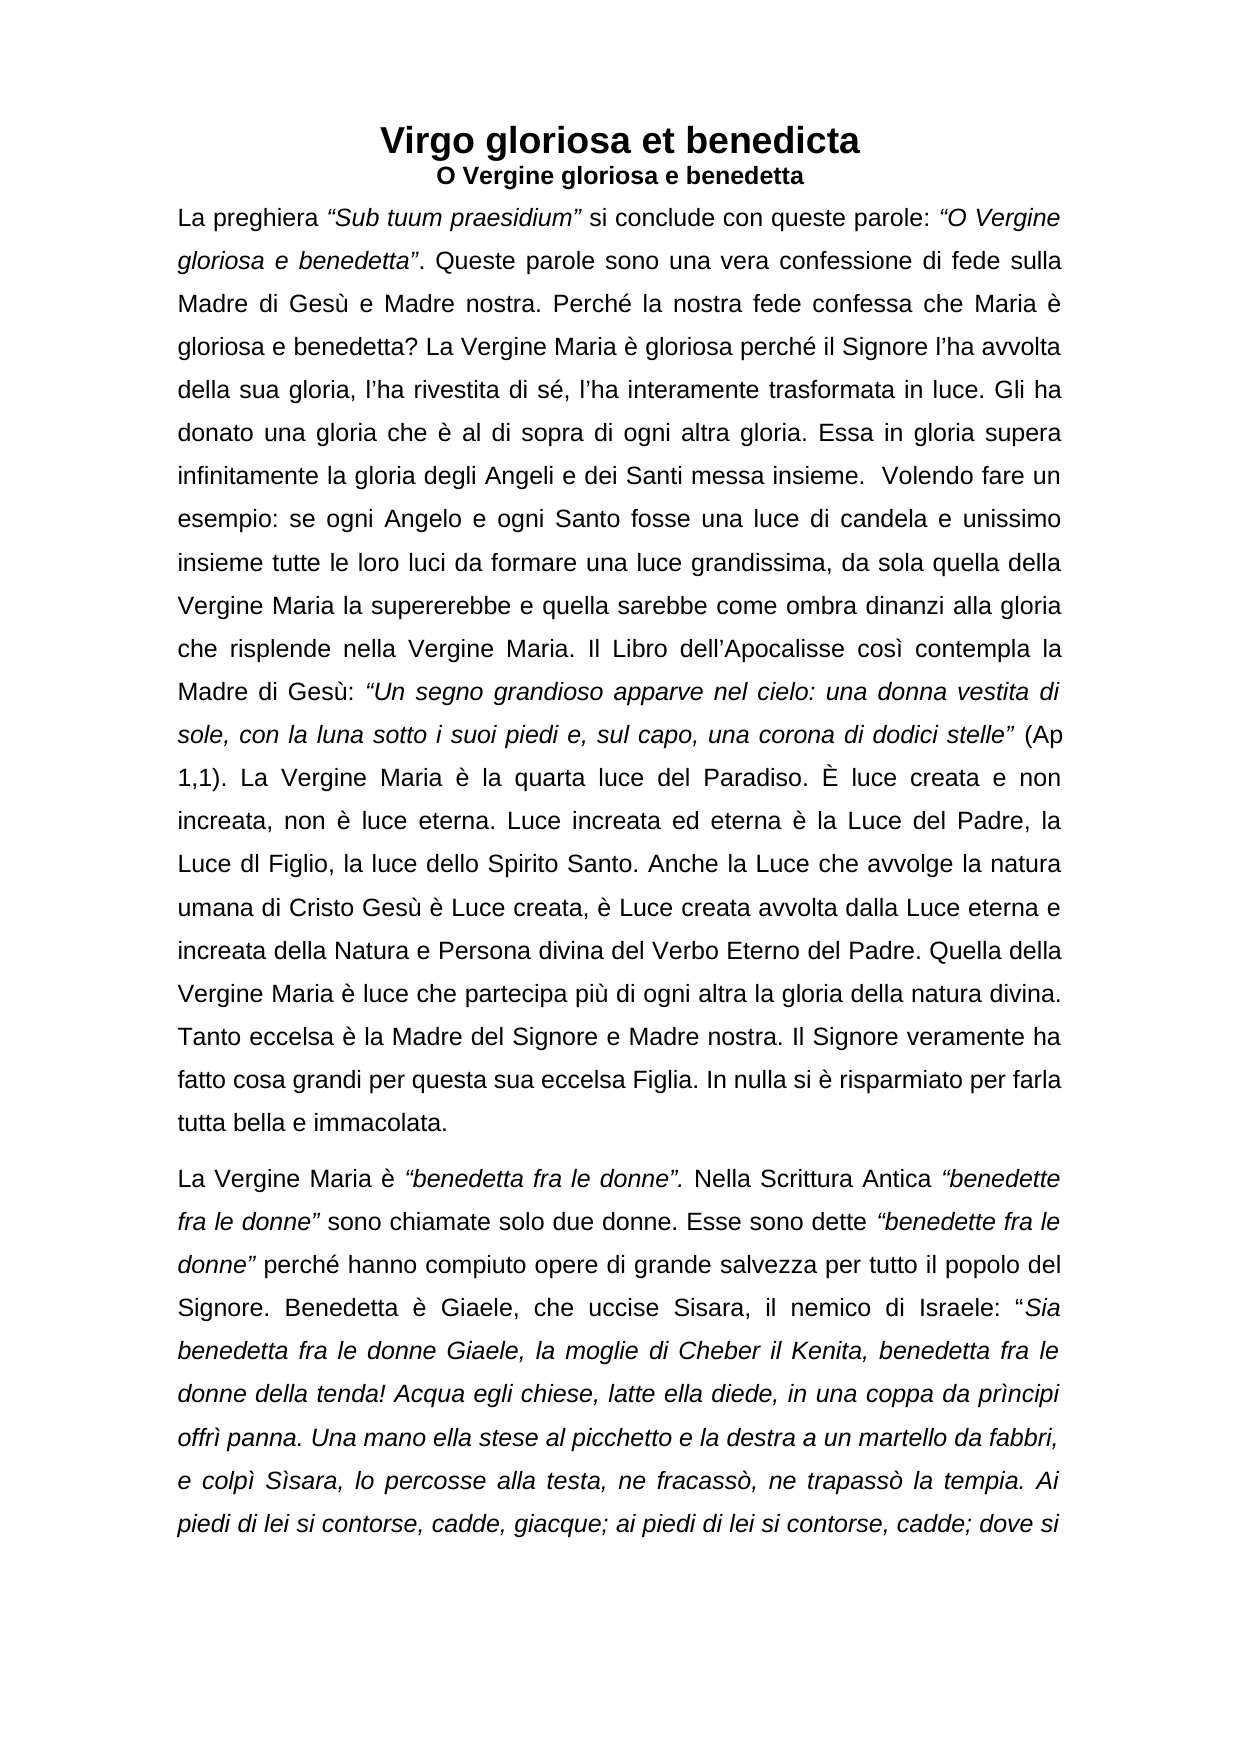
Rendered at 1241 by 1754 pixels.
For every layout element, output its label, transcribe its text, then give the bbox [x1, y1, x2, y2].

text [177, 1164, 1063, 1537]
text La preghiera “Sub tuum praesidium” si conclude con queste parole: “O Vergine gloriosa e benedetta”. Queste parole sono una vera confessione di fede sulla Madre di Gesù e Madre nostra. Perché la nostra fede confessa che Maria è gloriosa e benedetta? La Vergine Maria è gloriosa perché il Signore l’ha avvolta della sua gloria, l’ha rivestita di sé, l’ha interamente trasformata in luce. Gli ha donato una gloria che è al di sopra di ogni altra gloria. Essa in gloria supera infinitamente la gloria degli Angeli e dei Santi messa insieme. Volendo fare un esempio: se ogni Angelo e ogni Santo fosse una luce di candela e unissimo insieme tutte le loro luci da formare una luce grandissima, da sola quella della Vergine Maria la supererebbe e quella sarebbe come ombra dinanzi alla gloria che risplende nella Vergine Maria. Il Libro dell’Apocalisse così contempla la Madre di Gesù: “Un segno grandioso apparve nel cielo: una donna vestita di sole, con la luna sotto i suoi piedi e, sul capo, una corona di dodici stelle” (Ap 1,1). La Vergine Maria è la quarta luce del Paradiso. È luce creata e non increata, non è luce eterna. Luce increata ed eterna è la Luce del Padre, la Luce dl Figlio, la luce dello Spirito Santo. Anche la Luce che avvolge la natura umana di Cristo Gesù è Luce creata, è Luce creata avvolta dalla Luce eterna e increata della Natura e Persona divina del Verbo Eterno del Padre. Quella della Vergine Maria è luce che partecipa più di ogni altra la gloria della natura divina. Tanto eccelsa è la Madre del Signore e Madre nostra. Il Signore veramente ha fatto cosa grandi per questa sua eccelsa Figlia. In nulla si è risparmiato per farla tutta bella e immacolata. [177, 202, 1063, 1137]
text Virgo gloriosa et benedicta [177, 118, 1063, 161]
text O Vergine gloriosa e benedetta [177, 161, 1063, 190]
